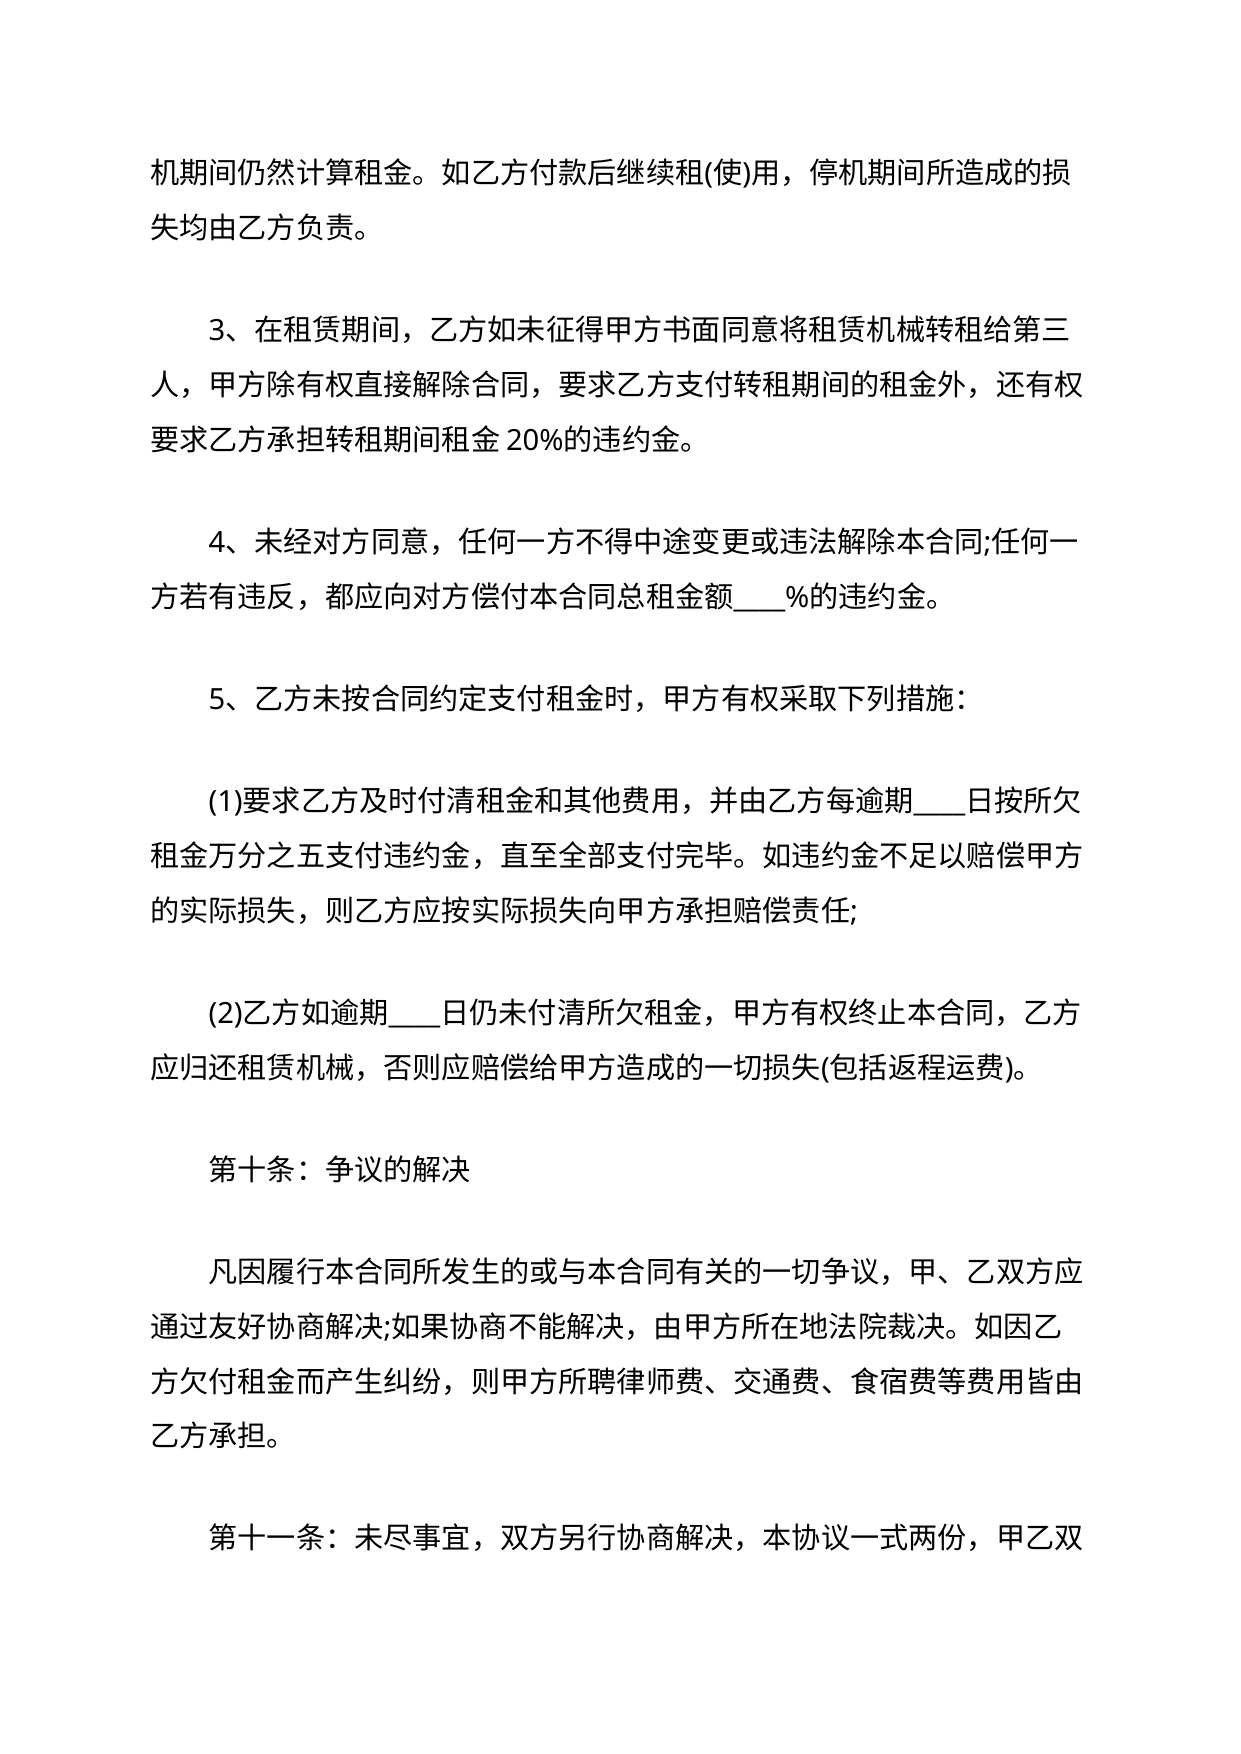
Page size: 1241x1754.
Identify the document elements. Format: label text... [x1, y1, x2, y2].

text 5、乙方未按合同约定支付租金时，甲方有权采取下列措施： [150, 676, 1090, 718]
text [150, 150, 1090, 247]
text 3、在租赁期间，乙方如未征得甲方书面同意将租赁机械转租给第三人，甲方除有权直接解除合同，要求乙方支付转租期间的租金外，还有权要求乙方承担转租期间租金20%的违约金。 [150, 307, 1090, 459]
text (2)乙方如逾期____日仍未付清所欠租金，甲方有权终止本合同，乙方应归还租赁机械，否则应赔偿给甲方造成的一切损失(包括返程运费)。 [150, 989, 1090, 1087]
text (1)要求乙方及时付清租金和其他费用，并由乙方每逾期____日按所欠租金万分之五支付违约金，直至全部支付完毕。如违约金不足以赔偿甲方的实际损失，则乙方应按实际损失向甲方承担赔偿责任; [150, 778, 1090, 930]
text 第十条：争议的解决 [150, 1146, 1090, 1189]
text 凡因履行本合同所发生的或与本合同有关的一切争议，甲、乙双方应通过友好协商解决;如果协商不能解决，由甲方所在地法院裁决。如因乙方欠付租金而产生纠纷，则甲方所聘律师费、交通费、食宿费等费用皆由乙方承担。 [150, 1248, 1090, 1455]
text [150, 1515, 1090, 1557]
text 4、未经对方同意，任何一方不得中途变更或违法解除本合同;任何一方若有违反，都应向对方偿付本合同总租金额____%的违约金。 [150, 519, 1090, 616]
